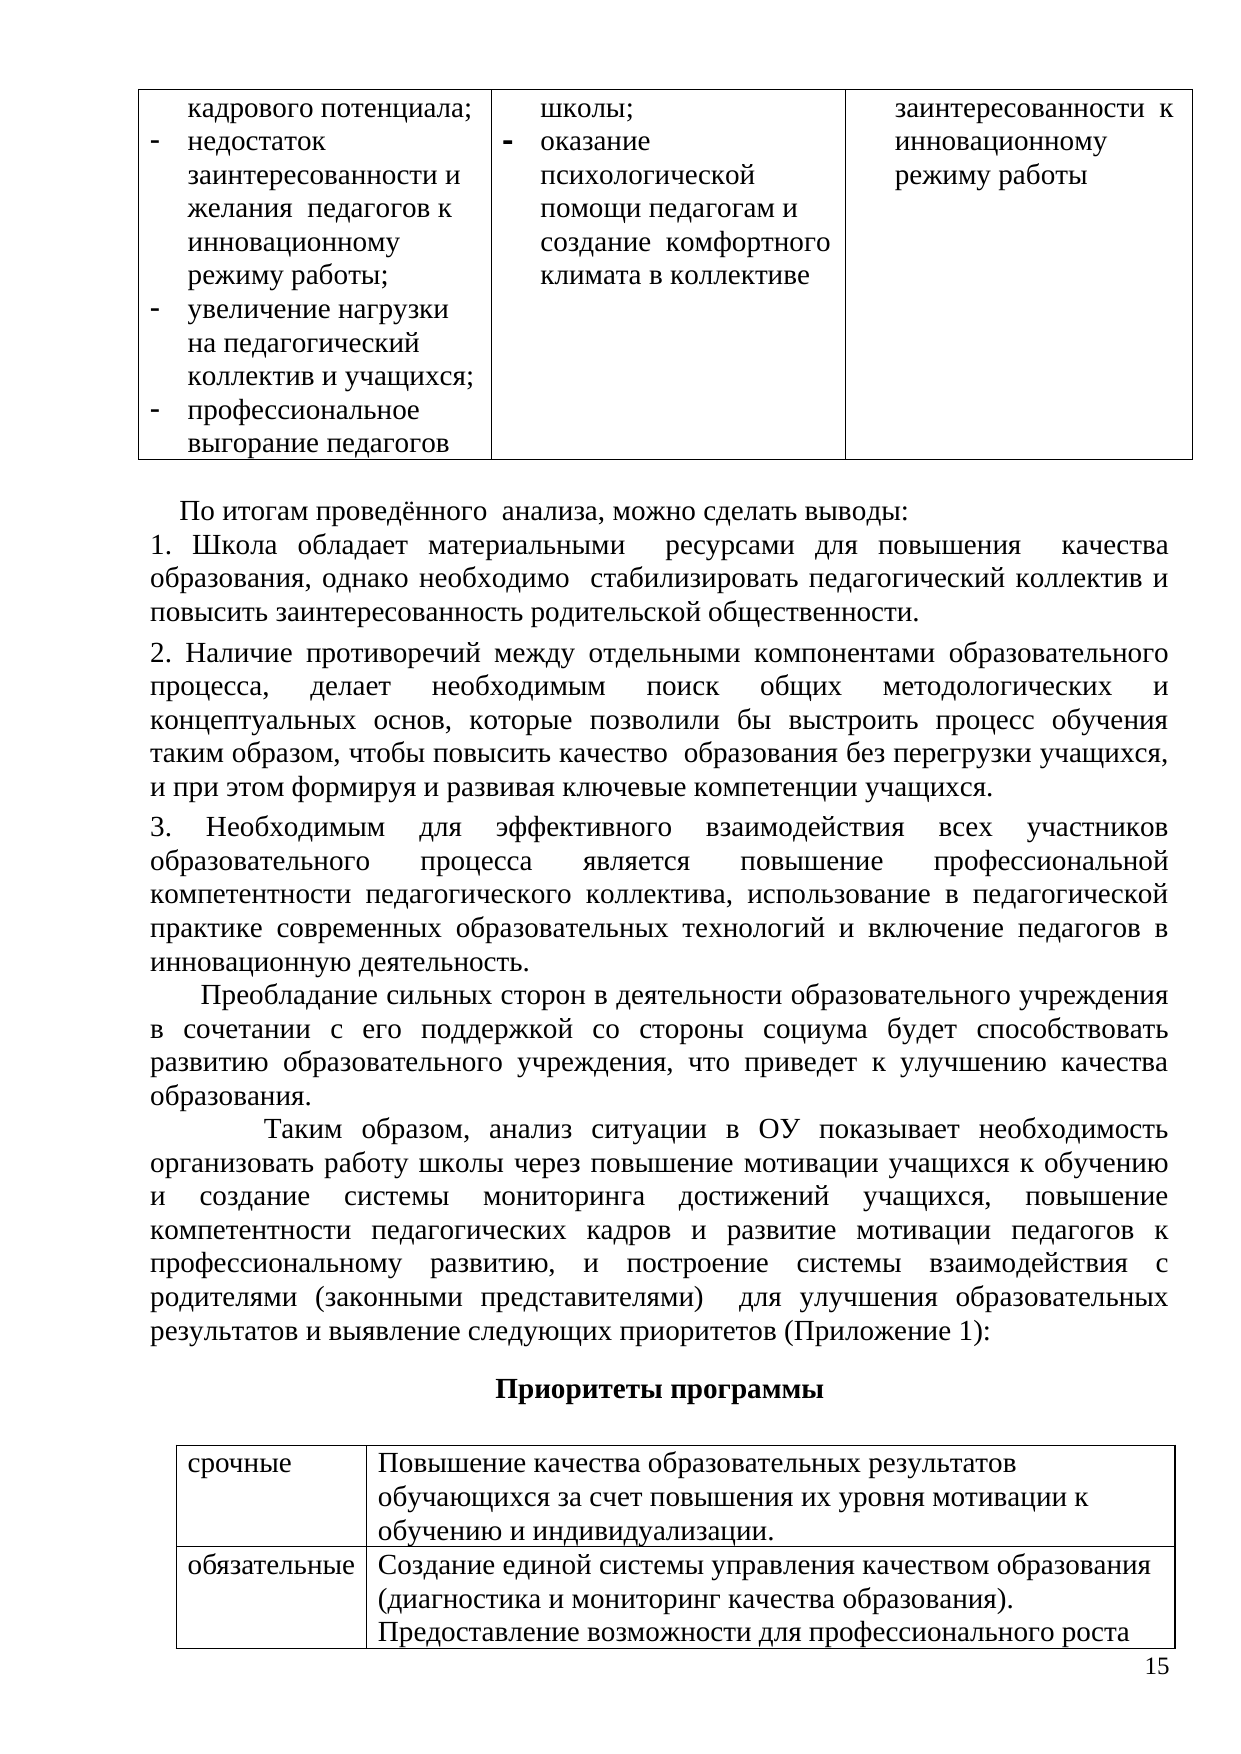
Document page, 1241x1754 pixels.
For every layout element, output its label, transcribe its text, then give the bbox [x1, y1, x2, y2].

subtitle Приоритеты программы [150, 1371, 1169, 1405]
table_header Повышение качества образовательных результатов обучающихся за счет повышения их уровня мотивации к обучению и индивидуализации. [367, 1446, 1174, 1546]
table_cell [846, 90, 1192, 459]
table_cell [492, 90, 845, 459]
text По итогам проведённого анализа, можно сделать выводы: [150, 493, 1169, 527]
table_header срочные [177, 1446, 366, 1546]
text 3. Необходимым для эффективного взаимодействия всех участников образовательного процесса является повышение профессиональной компетентности педагогического коллектива, использование в педагогической практике современных образовательных технологий и включение педагогов в инновационную деятельность. [150, 809, 1169, 977]
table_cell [367, 1547, 1174, 1648]
text Таким образом, анализ ситуации в ОУ показывает необходимость организовать работу школы через повышение мотивации учащихся к обучению и создание системы мониторинга достижений учащихся, повышение компетентности педагогических кадров и развитие мотивации педагогов к профессиональному развитию, и построение системы взаимодействия с родителями (законными представителями) для улучшения образовательных результатов и выявление следующих приоритетов (Приложение 1): [150, 1111, 1169, 1346]
text Преобладание сильных сторон в деятельности образовательного учреждения в сочетании с его поддержкой со стороны социума будет способствовать развитию образовательного учреждения, что приведет к улучшению качества образования. [150, 977, 1169, 1111]
text 2. Наличие противоречий между отдельными компонентами образовательного процесса, делает необходимым поиск общих методологических и концептуальных основ, которые позволили бы выстроить процесс обучения таким образом, чтобы повысить качество образования без перегрузки учащихся, и при этом формируя и развивая ключевые компетенции учащихся. [150, 635, 1169, 802]
table_cell обязательные [177, 1547, 366, 1648]
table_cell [139, 90, 491, 459]
text 1. Школа обладает материальными ресурсами для повышения качества образования, однако необходимо стабилизировать педагогический коллектив и повысить заинтересованность родительской общественности. [150, 527, 1169, 628]
